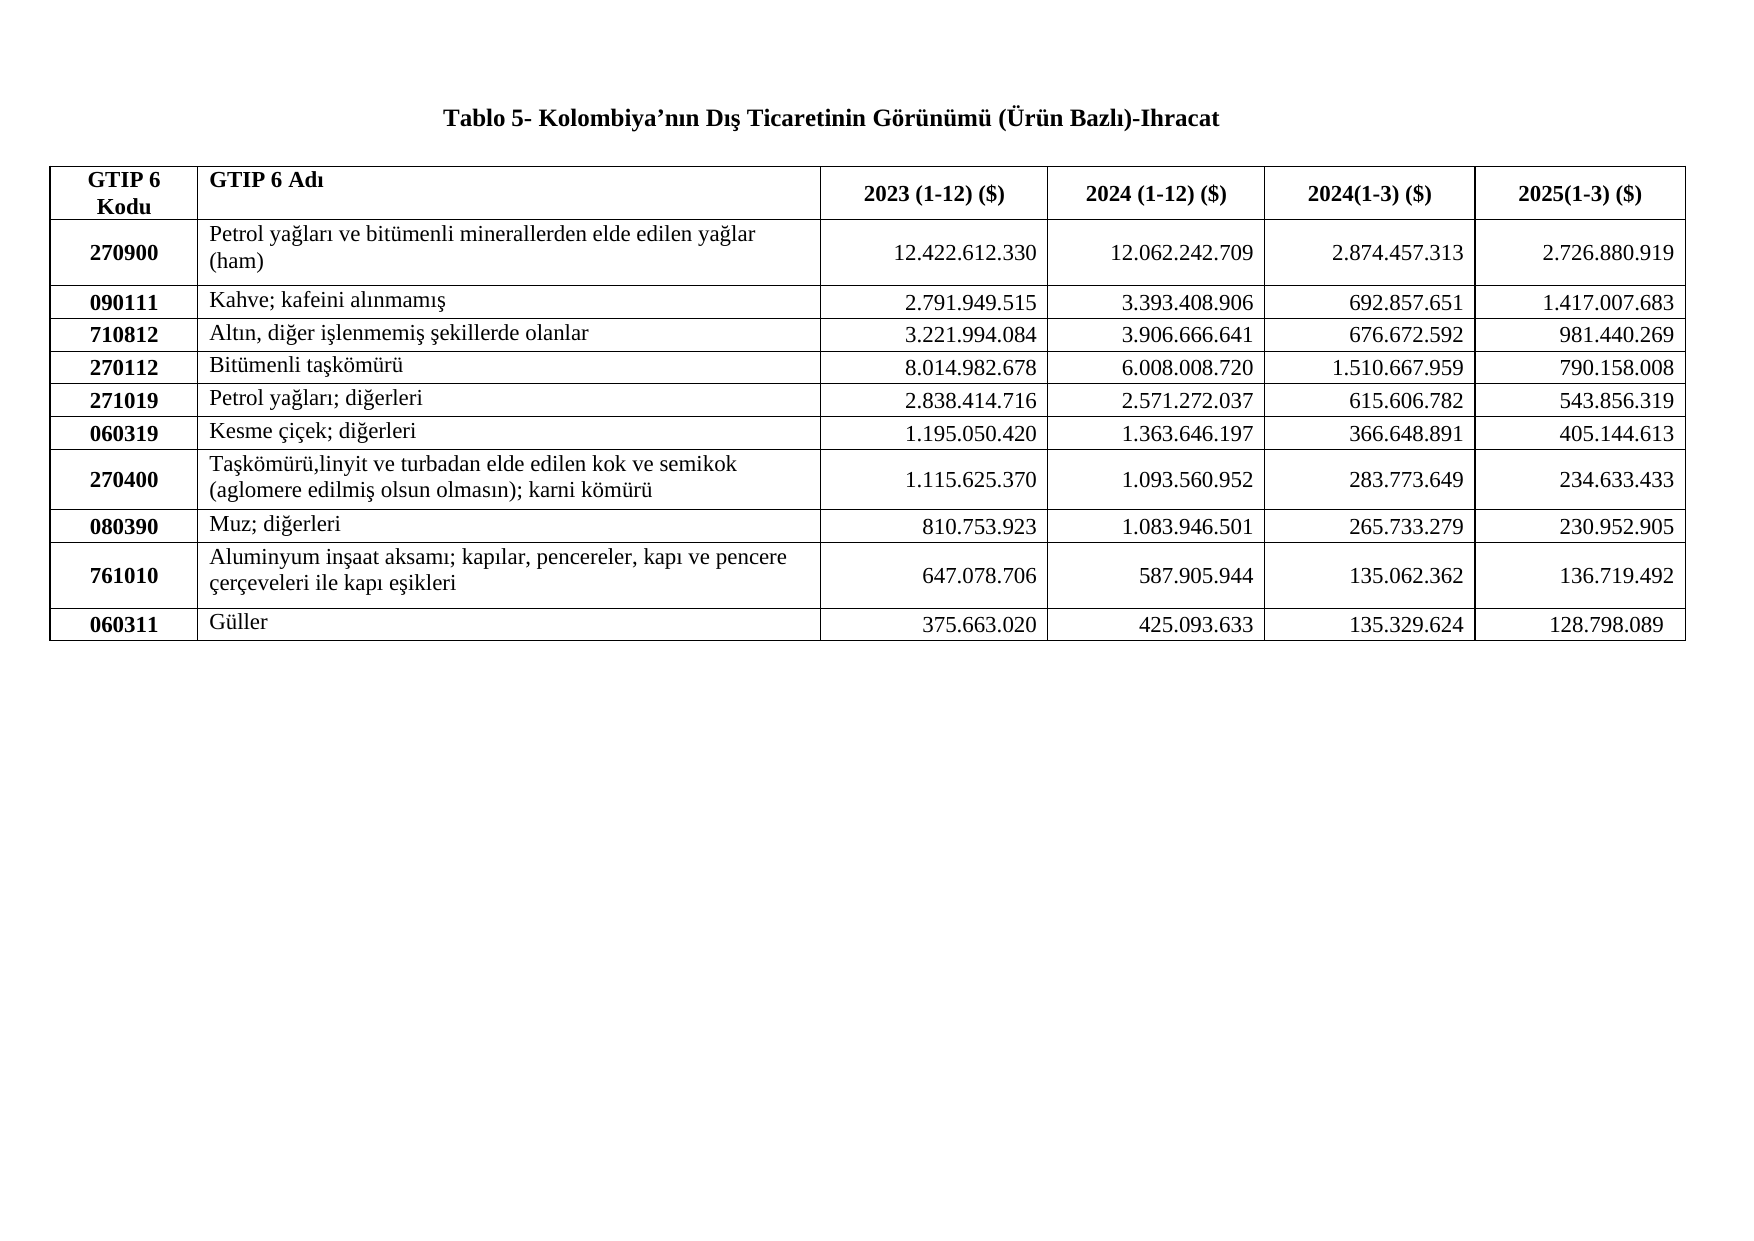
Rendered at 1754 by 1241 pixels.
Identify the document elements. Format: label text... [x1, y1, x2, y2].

table_cell 060319 [51, 417, 197, 449]
table_header 2023 (1-12) ($) [821, 167, 1047, 219]
table_cell Petrol yağları ve bitümenli minerallerden elde edilen yağlar (ham) [198, 220, 820, 285]
table_cell 761010 [51, 543, 197, 607]
table_cell 615.606.782 [1265, 384, 1474, 416]
table_cell 8.014.982.678 [821, 352, 1047, 383]
table_cell 1.195.050.420 [821, 417, 1047, 449]
table_cell 425.093.633 [1048, 609, 1264, 640]
table_cell 135.062.362 [1265, 543, 1474, 607]
table_cell 135.329.624 [1265, 609, 1474, 640]
table_cell 230.952.905 [1476, 510, 1685, 542]
table_cell 981.440.269 [1476, 319, 1685, 351]
table_cell 2.571.272.037 [1048, 384, 1264, 416]
table_cell Bitümenli taşkömürü [198, 352, 820, 383]
table_cell Muz; diğerleri [198, 510, 820, 542]
table_cell 12.422.612.330 [821, 220, 1047, 285]
table_cell Kahve; kafeini alınmamış [198, 286, 820, 318]
table_cell 587.905.944 [1048, 543, 1264, 607]
table_cell 128.798.089 [1476, 609, 1685, 640]
table_cell 3.393.408.906 [1048, 286, 1264, 318]
table_cell 1.363.646.197 [1048, 417, 1264, 449]
table_cell 692.857.651 [1265, 286, 1474, 318]
table_cell 543.856.319 [1476, 384, 1685, 416]
table_cell 676.672.592 [1265, 319, 1474, 351]
table_cell 1.093.560.952 [1048, 450, 1264, 509]
table_cell Taşkömürü,linyit ve turbadan elde edilen kok ve semikok (aglomere edilmiş olsun olmasın); karni kömürü [198, 450, 820, 509]
table_cell 1.510.667.959 [1265, 352, 1474, 383]
table_cell 375.663.020 [821, 609, 1047, 640]
table_cell 090111 [51, 286, 197, 318]
table_cell 1.115.625.370 [821, 450, 1047, 509]
table_cell 2.874.457.313 [1265, 220, 1474, 285]
table_cell 366.648.891 [1265, 417, 1474, 449]
table_cell Petrol yağları; diğerleri [198, 384, 820, 416]
table_cell 790.158.008 [1476, 352, 1685, 383]
table_cell 2.838.414.716 [821, 384, 1047, 416]
table_cell 2.726.880.919 [1476, 220, 1685, 285]
table_cell 12.062.242.709 [1048, 220, 1264, 285]
table_header 2025(1-3) ($) [1476, 167, 1685, 219]
table_cell 3.906.666.641 [1048, 319, 1264, 351]
table_cell Aluminyum inşaat aksamı; kapılar, pencereler, kapı ve pencere çerçeveleri ile kapı eşikleri [198, 543, 820, 607]
table_header 2024(1-3) ($) [1265, 167, 1474, 219]
table_header 2024 (1-12) ($) [1048, 167, 1264, 219]
table_cell 270400 [51, 450, 197, 509]
table_cell 405.144.613 [1476, 417, 1685, 449]
table_cell 234.633.433 [1476, 450, 1685, 509]
table_cell 271019 [51, 384, 197, 416]
table_cell 1.417.007.683 [1476, 286, 1685, 318]
table_header GTIP 6 Adı [198, 167, 820, 219]
table_cell 270900 [51, 220, 197, 285]
table_cell Kesme çiçek; diğerleri [198, 417, 820, 449]
table_header GTIP 6 Kodu [51, 167, 197, 219]
table_cell 710812 [51, 319, 197, 351]
table_cell 270112 [51, 352, 197, 383]
table_cell 810.753.923 [821, 510, 1047, 542]
table_cell 080390 [51, 510, 197, 542]
table_cell 647.078.706 [821, 543, 1047, 607]
table_cell 1.083.946.501 [1048, 510, 1264, 542]
text Tablo 5- Kolombiya’nın Dış Ticaretinin Görünümü (Ürün Bazlı)-Ihracat [50, 103, 1612, 132]
table_cell 283.773.649 [1265, 450, 1474, 509]
table_cell 060311 [51, 609, 197, 640]
table_cell 136.719.492 [1476, 543, 1685, 607]
table_cell 3.221.994.084 [821, 319, 1047, 351]
table_cell Altın, diğer işlenmemiş şekillerde olanlar [198, 319, 820, 351]
table_cell 6.008.008.720 [1048, 352, 1264, 383]
table_cell Güller [198, 609, 820, 640]
table_cell 2.791.949.515 [821, 286, 1047, 318]
table_cell 265.733.279 [1265, 510, 1474, 542]
